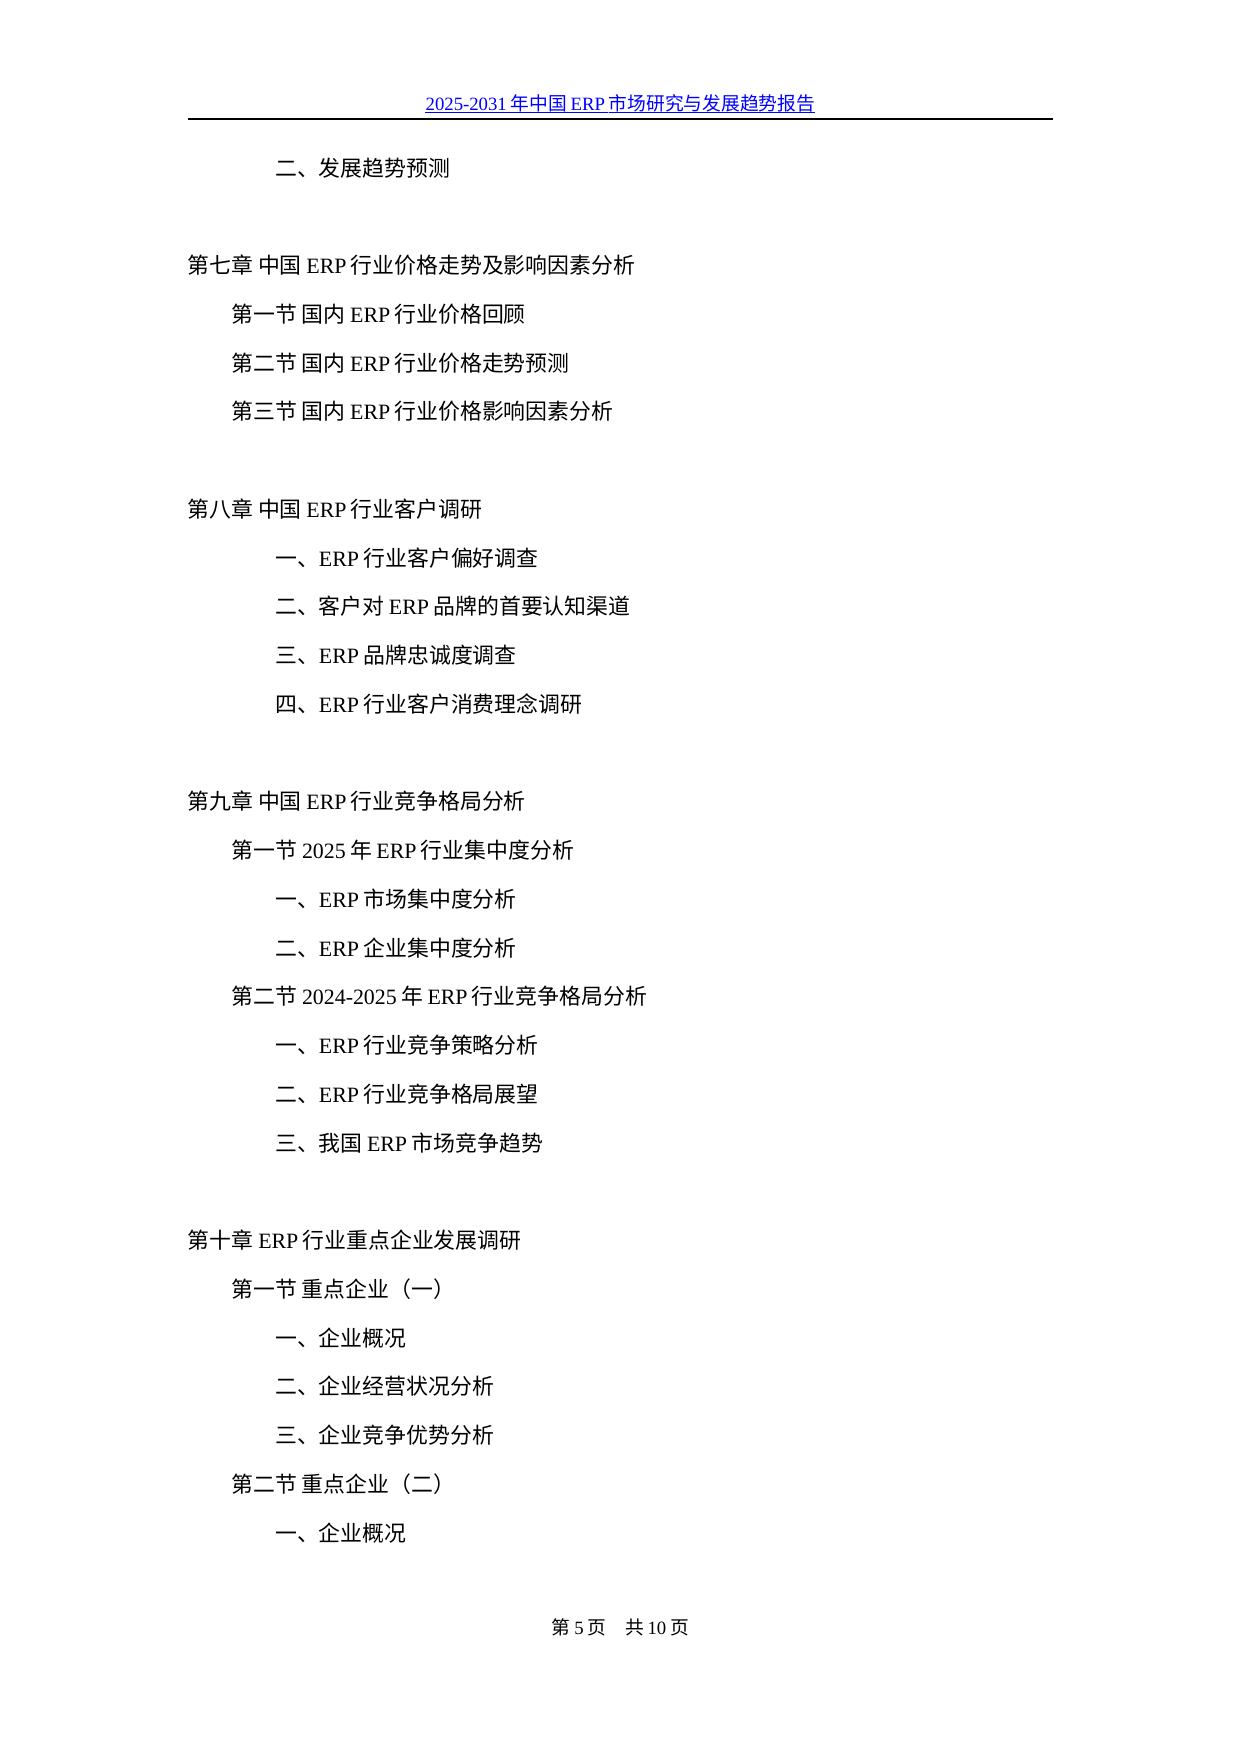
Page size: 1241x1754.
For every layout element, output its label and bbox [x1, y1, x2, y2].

text [187, 150, 1053, 1548]
